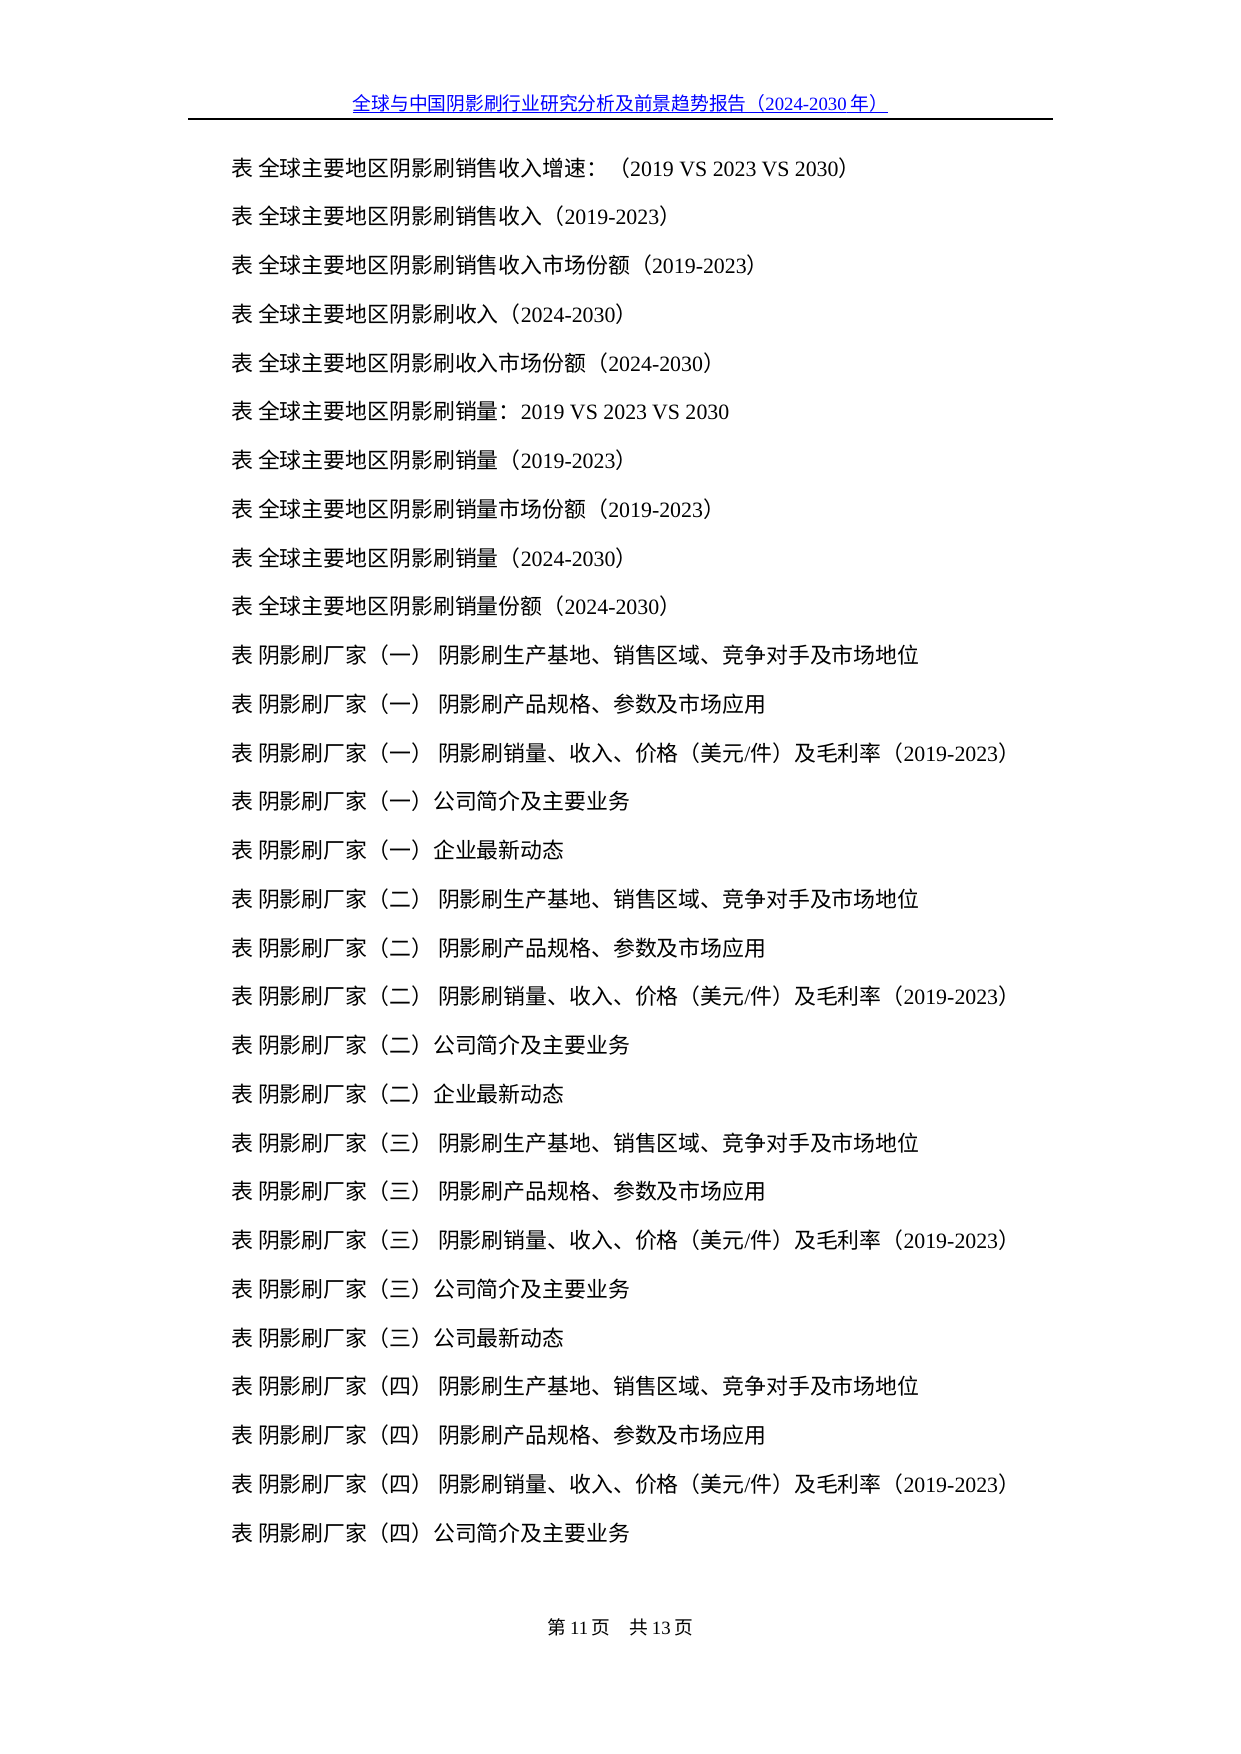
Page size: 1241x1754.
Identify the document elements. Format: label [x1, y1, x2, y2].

text [187, 150, 1053, 1548]
